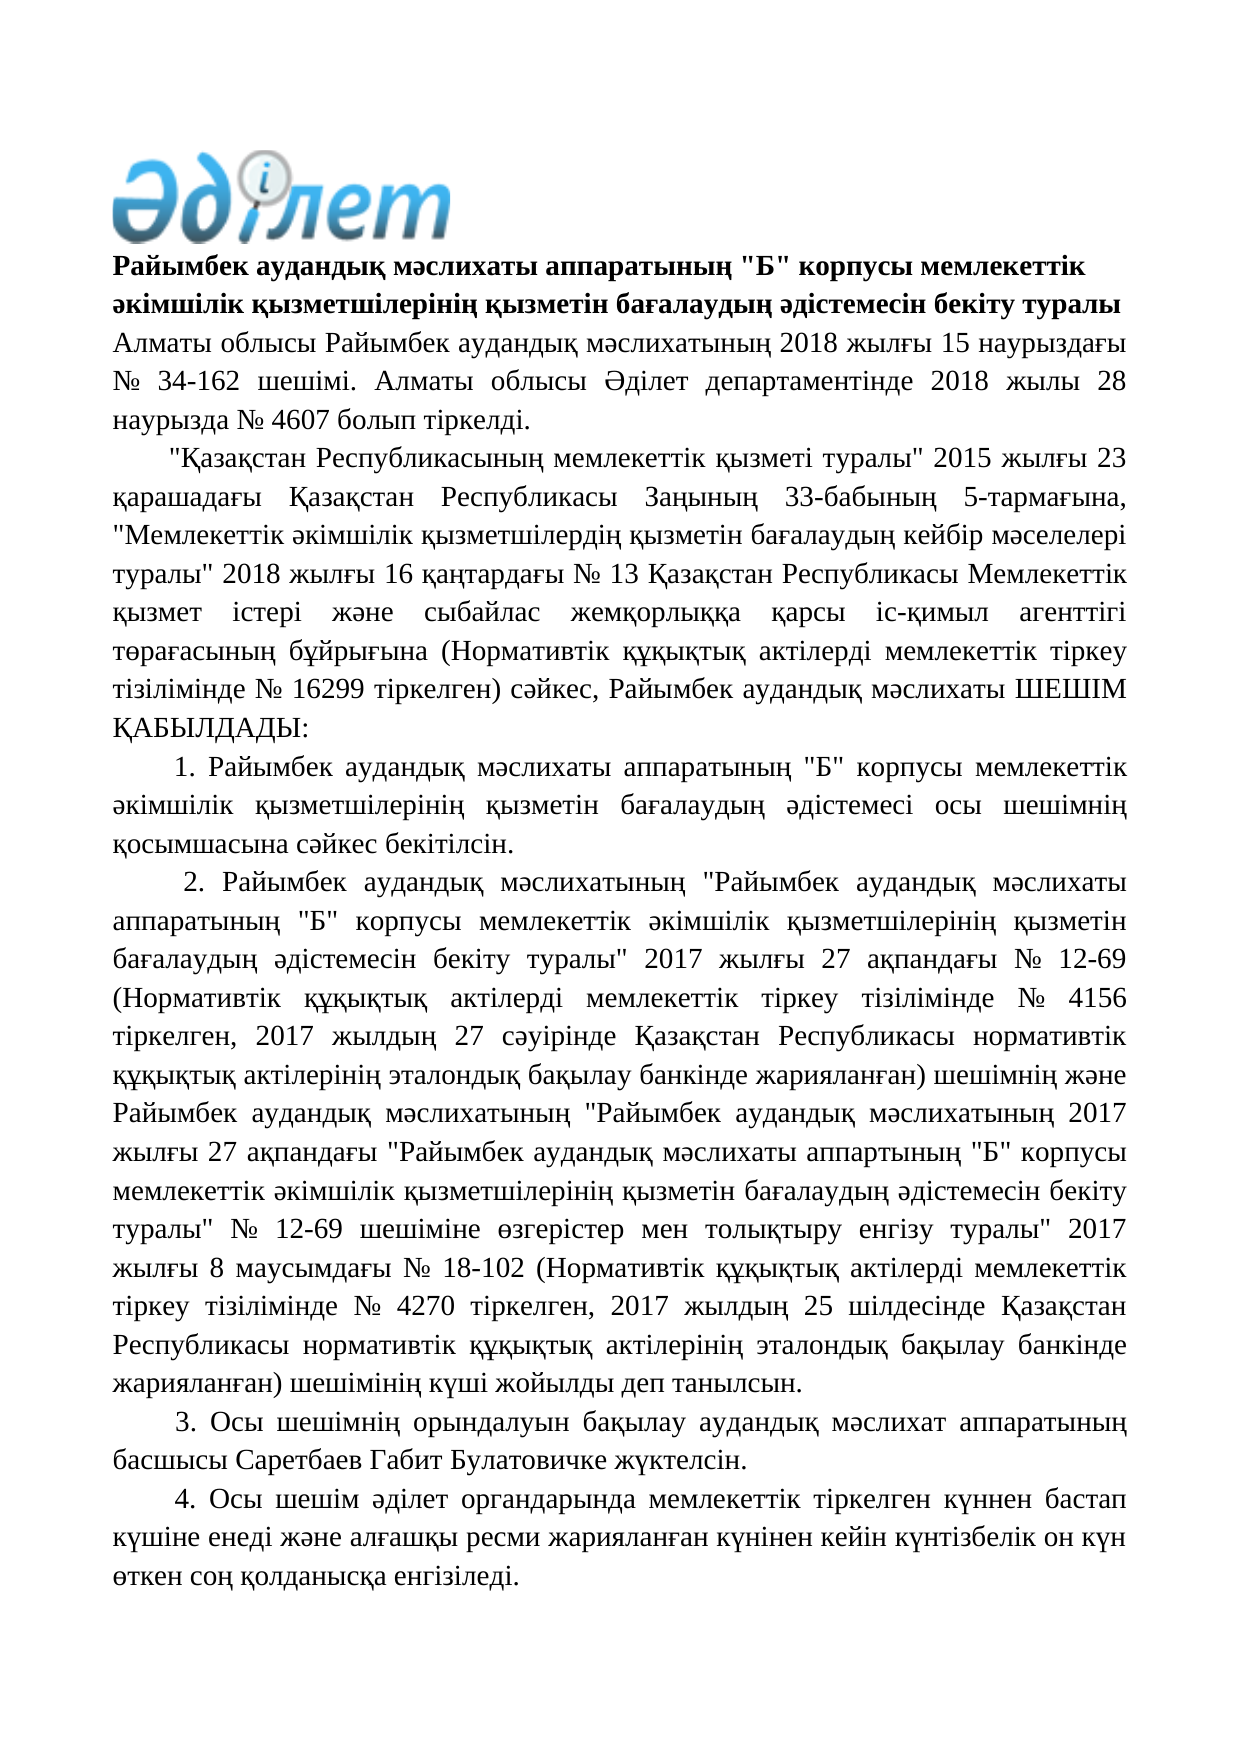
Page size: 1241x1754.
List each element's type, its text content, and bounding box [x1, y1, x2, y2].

text Алматы облысы Райымбек аудандық мәслихатының 2018 жылғы 15 наурыздағы № 34-162 шешімі. Алматы облысы Әділет департаментінде 2018 жылы 28 наурызда № 4607 болып тіркелді. [112, 325, 1128, 435]
text 2. Райымбек аудандық мәслихатының "Райымбек аудандық мәслихаты аппаратының "Б" корпусы мемлекеттік әкімшілік қызметшілерінің қызметін бағалаудың әдістемесін бекіту туралы" 2017 жылғы 27 ақпандағы № 12-69 (Нормативтік құқықтық актілерді мемлекеттік тіркеу тізілімінде № 4156 тіркелген, 2017 жылдың 27 сәуірінде Қазақстан Республикасы нормативтік құқықтық актілерінің эталондық бақылау банкінде жарияланған) шешімнің және Райымбек аудандық мәслихатының "Райымбек аудандық мәслихатының 2017 жылғы 27 ақпандағы "Райымбек аудандық мәслихаты аппартының "Б" корпусы мемлекеттік әкімшілік қызметшілерінің қызметін бағалаудың әдістемесін бекіту туралы" № 12-69 шешіміне өзгерістер мен толықтыру енгізу туралы" 2017 жылғы 8 маусымдағы № 18-102 (Нормативтік құқықтық актілерді мемлекеттік тіркеу тізілімінде № 4270 тіркелген, 2017 жылдың 25 шілдесінде Қазақстан Республикасы нормативтік құқықтық актілерінің эталондық бақылау банкінде жарияланған) шешімінің күші жойылды деп танылсын. [112, 864, 1128, 1399]
text Райымбек аудандық мәслихаты аппаратының "Б" корпусы мемлекеттік әкімшілік қызметшілерінің қызметін бағалаудың әдістемесін бекіту туралы [112, 248, 1128, 320]
text 3. Осы шешімнің орындалуын бақылау аудандық мәслихат аппаратының басшысы Саретбаев Габит Булатовичке жүктелсін. [112, 1404, 1128, 1476]
picture [112, 150, 451, 244]
text 4. Осы шешім әділет органдарында мемлекеттік тіркелген күннен бастап күшіне енеді және алғашқы ресми жарияланған күнінен кейін күнтізбелік он күн өткен соң қолданысқа енгізіледі. [112, 1481, 1128, 1592]
text "Қазақстан Республикасының мемлекеттік қызметі туралы" 2015 жылғы 23 қарашадағы Қазақстан Республикасы Заңының 33-бабының 5-тармағына, "Мемлекеттік әкімшілік қызметшілердің қызметін бағалаудың кейбір мәселелері туралы" 2018 жылғы 16 қаңтардағы № 13 Қазақстан Республикасы Мемлекеттік қызмет істері және сыбайлас жемқорлыққа қарсы іс-қимыл агенттігі төрағасының бұйрығына (Нормативтік құқықтық актілерді мемлекеттік тіркеу тізілімінде № 16299 тіркелген) сәйкес, Райымбек аудандық мәслихаты ШЕШІМ ҚАБЫЛДАДЫ: [112, 440, 1128, 744]
text 1. Райымбек аудандық мәслихаты аппаратының "Б" корпусы мемлекеттік әкімшілік қызметшілерінің қызметін бағалаудың әдістемесі осы шешімнің қосымшасына сәйкес бекітілсін. [112, 749, 1128, 859]
